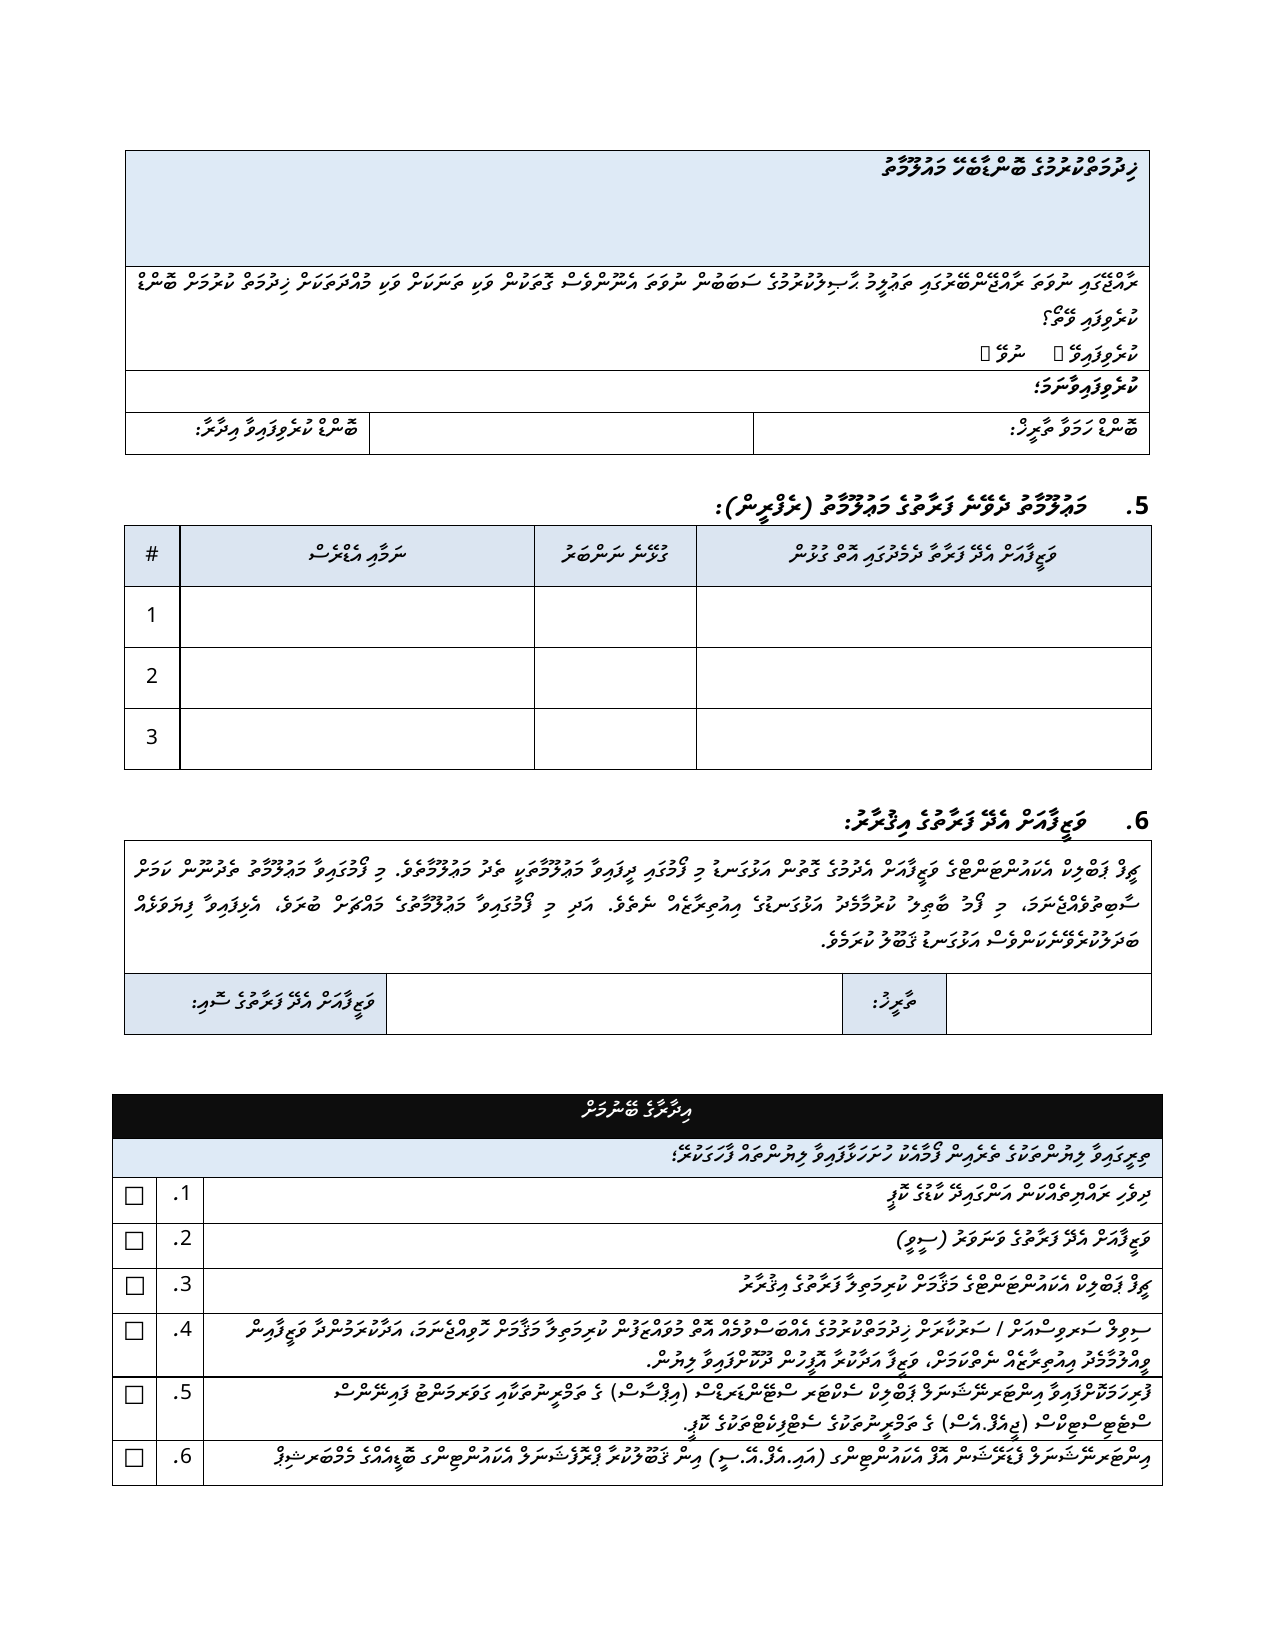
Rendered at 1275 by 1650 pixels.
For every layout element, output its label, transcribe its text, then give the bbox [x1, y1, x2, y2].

table_cell [947, 974, 1151, 1034]
table_header ޗީފް ޕަބްލިކް އެކައުންޓަންޓްގެ ވަޒީފާއަށް އެދުމުގެ ގޮތުން އަޅުގަނޑު މި ފޯމުގައި ދީފައިވާ މަޢުލޫމާތަކީ ތެދު މަޢުލޫމާތެވެ. މި ފޯމުގައިވާ މަޢުލޫމާތު ތެދުނޫން ކަމަށް ސާބިތުވެއްޖެނަމަ، މި ފޯމު ބާޠިލު ކުރުމާމެދު އަޅުގަނޑުގެ އިއުތިރާޒެއް ނެތެވެ. އަދި މި ފޯމުގައިވާ މަޢުލޫމާތުގެ މައްޗަށް ބުރަވެ، އެޅިފައިވާ ފިޔަވަޅެއް ބަދަލުކުރެވޭނެކަންވެސް އަޅުގަނޑު ޤަބޫލު ކުރަމެވެ. [125, 841, 1151, 973]
table_cell ޗީފް ޕަބްލިކް އެކައުންޓަންޓްގެ މަޤާމަށް ކުރިމަތިލާ ފަރާތުގެ އިޤުރާރު [204, 1269, 1162, 1313]
table_cell 5. [157, 1378, 203, 1440]
table_cell [535, 587, 696, 647]
table_cell ކުރެވިފައިވާނަމަ؛ [126, 371, 1149, 412]
table_header އިދާރާގެ ބޭނުމަށް [113, 1095, 1162, 1138]
table_cell ☐ [113, 1178, 156, 1222]
list ވަޒީފާއަށް އެދޭ ފަރާތުގެ އިޤުރާރު: [112, 803, 1125, 840]
table_cell ☐ [113, 1269, 156, 1313]
table_cell ރާއްޖޭގައި ނުވަތަ ރާއްޖޭންބޭރުގައި ތަޢުލީމު ޙާޞިލުކުރުމުގެ ސަބަބުން ނުވަތަ އެނޫންވެސް ގޮތަކުން ވަކި ތަނަކަށް ވަކި މުއްދަތަކަށް ޚިދުމަތް ކުރުމަށް ބޮންޑް ކުރެވިފައި ވޭތޯ؟ ކުރެވިފައިވޭ  ނުވޭ  [126, 267, 1149, 370]
table_cell ☐ [113, 1441, 156, 1485]
table_cell [370, 413, 753, 454]
table_cell [181, 587, 534, 647]
table_cell ☐ [113, 1378, 156, 1440]
table_cell ވަޒީފާއަށް އެދޭ ފަރާތުގެ ސޮއި: [125, 974, 386, 1034]
table_header ޚިދުމަތްކުރުމުގެ ބޮންޑާބެހޭ މައުލޫމާތު [126, 151, 1149, 266]
table_cell ސިވިލް ސަރވިސްއަށް / ސަރުކާރަށް ޚިދުމަތްކުރުމުގެ އެއްބަސްވުމެއް އޮތް މުވައްޒަފުން ކުރިމަތިލާ މަޤާމަށް ހޮވިއްޖެނަމަ، އަދާކުރަމުންދާ ވަޒީފާއިން ވީއްލުމާމެދު އިއުތިރާޒެއް ނެތްކަމަށް، ވަޒީފާ އަދާކުރާ އޮފީހުން ދޫކޮށްފައިވާ ލިޔުން. [204, 1314, 1162, 1376]
table_cell ☐ [113, 1314, 156, 1376]
table_cell [697, 648, 1151, 708]
table_cell ބޮންޑް ހަމަވާ ތާރީޚް: [754, 413, 1149, 454]
table_cell 3. [157, 1269, 203, 1313]
table_header # [125, 526, 179, 586]
table_cell ބޮންޑް ކުރެވިފައިވާ އިދާރާ: [126, 413, 369, 454]
list މަޢުލޫމާތު ދެވޭނެ ފަރާތުގެ މަޢުލޫމާތު (ރެފްރީން): [112, 488, 1125, 525]
table_cell [697, 587, 1151, 647]
table_cell [181, 648, 534, 708]
table_cell ފުރިހަމަކޮށްފައިވާ އިންޓަރނޭޝަނަލް ޕަބްލިކް ސެކްޓަރ ސްޓޭންޑަރޑްސް (އިޕްސާސް) ގެ ތަމްރީނުތަކާއި ގަވަރމަންޓު ފައިނޭންސް ސްޓެޓިސްޓިކްސް (ޖީއެފް.އެސް) ގެ ތަމްރީނުތަކުގެ ސެޓްފިކެޓްތަކުގެ ކޮޕީ. [204, 1378, 1162, 1440]
table_cell 2. [157, 1224, 203, 1268]
table_cell [697, 709, 1151, 769]
table_cell [181, 709, 534, 769]
table_cell ތާރީޚު: [843, 974, 946, 1034]
table_cell [535, 709, 696, 769]
table_cell ވަޒީފާއަށް އެދޭ ފަރާތުގެ ވަނަވަރު (ސީވީ) [204, 1224, 1162, 1268]
table_cell 4. [157, 1314, 203, 1376]
table_cell 2 [125, 648, 179, 708]
table_header ނަމާއި އެޑްރެސް [181, 526, 534, 586]
table_cell ☐ [113, 1224, 156, 1268]
table_cell 1. [157, 1178, 203, 1222]
table_cell 6. [157, 1441, 203, 1485]
table_cell 1 [125, 587, 179, 647]
table_cell [387, 974, 842, 1034]
table_cell ތިރީގައިވާ ލިޔުންތަކުގެ ތެރެއިން ފޯމާއެކު ހުށަހަޅާފައިވާ ލިޔުންތައް ފާހަގަކުރޭ؛ [113, 1139, 1162, 1177]
table_header ވަޒީފާއަށް އެދޭ ފަރާތާ ދެމެދުގައި އޮތް ގުޅުން [697, 526, 1151, 586]
table_cell ދިވެހި ރައްޔިތެއްކަން އަންގައިދޭ ކާޑުގެ ކޮޕީ [204, 1178, 1162, 1222]
table_cell 3 [125, 709, 179, 769]
table_cell [535, 648, 696, 708]
table_header ގުޅޭނެ ނަންބަރު [535, 526, 696, 586]
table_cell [204, 1441, 1162, 1485]
